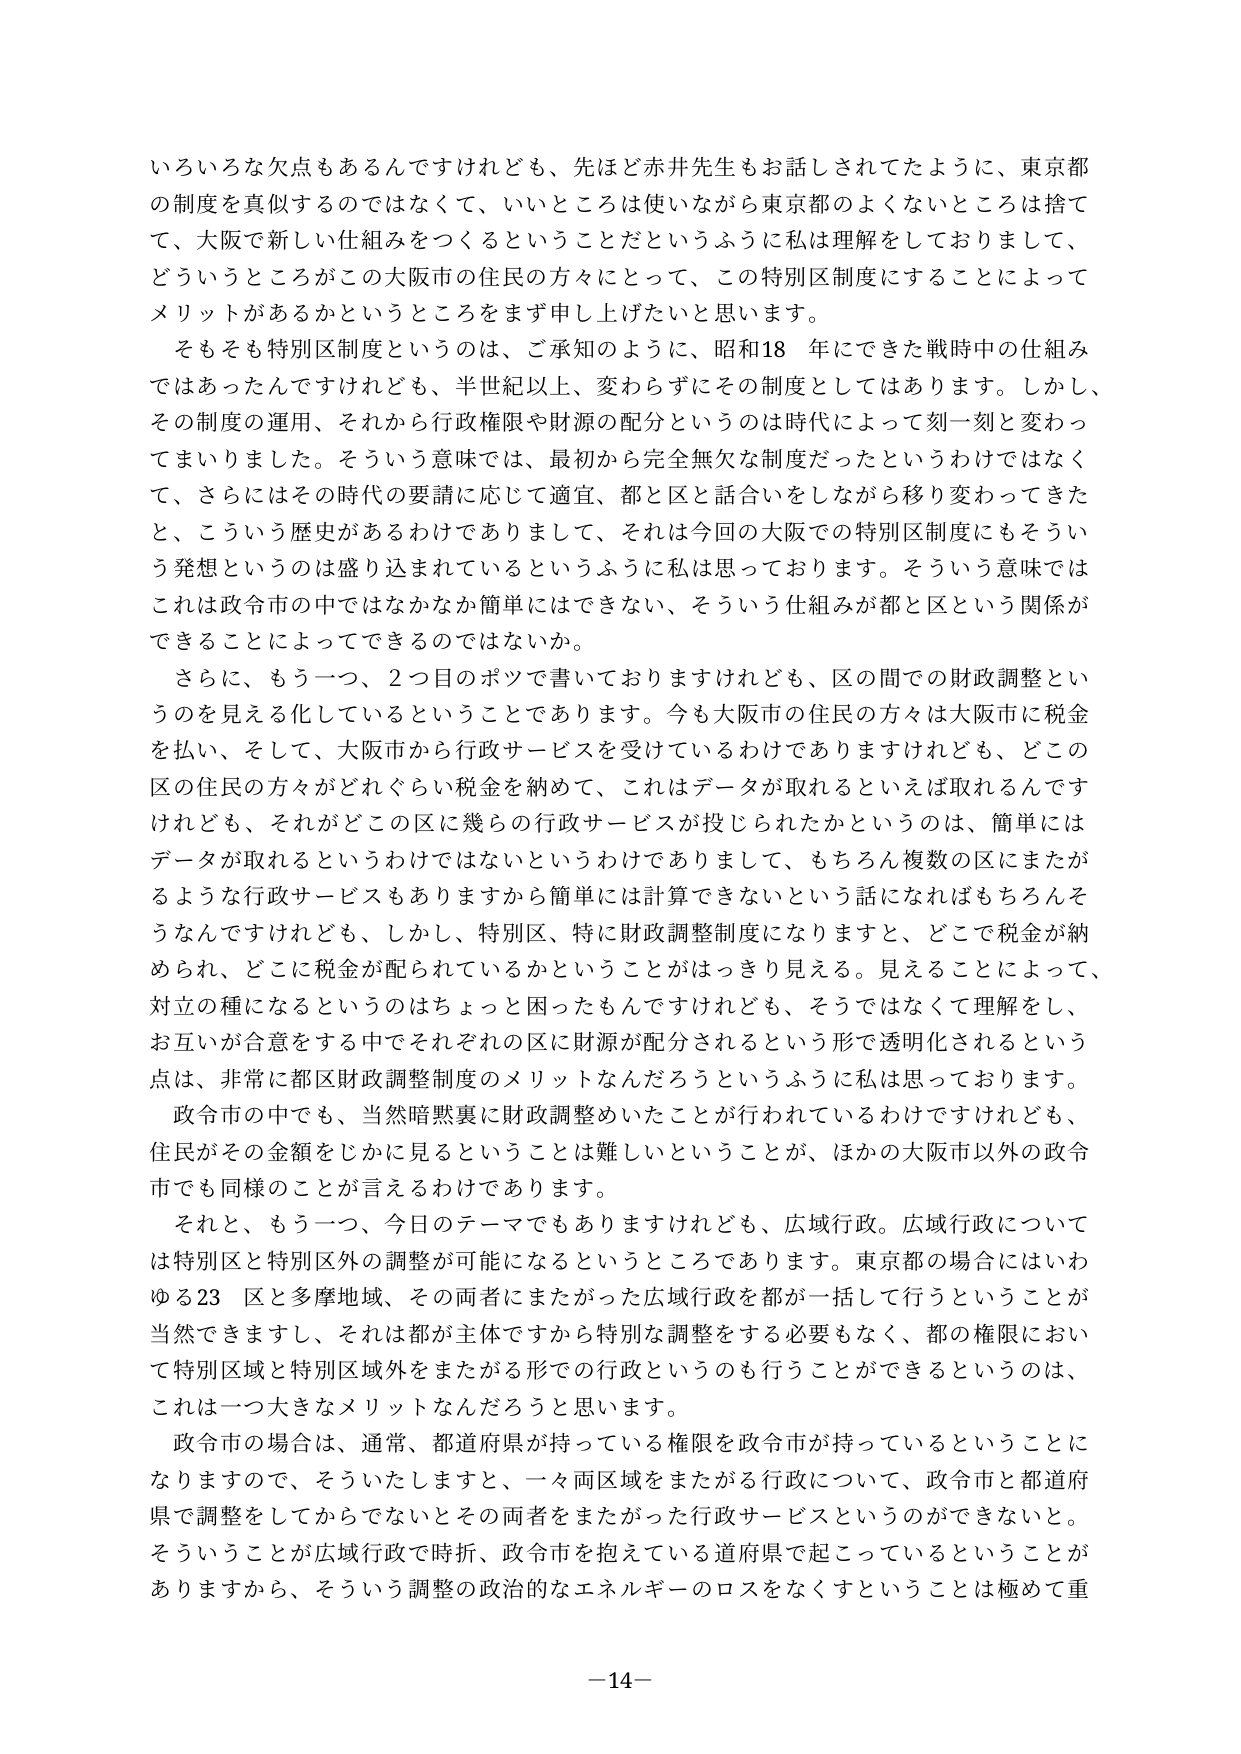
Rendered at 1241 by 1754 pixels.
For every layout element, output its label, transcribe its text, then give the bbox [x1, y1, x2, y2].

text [149, 148, 1091, 330]
text それと、もう一つ、今日のテーマでもありますけれども、広域行政。広域行政については特別区と特別区外の調整が可能になるというところであります。東京都の場合にはいわゆる23区と多摩地域、その両者にまたがった広域行政を都が一括して行うということが当然できますし、それは都が主体ですから特別な調整をする必要もなく、都の権限において特別区域と特別区域外をまたがる形での行政というのも行うことができるというのは、これは一つ大きなメリットなんだろうと思います。 [149, 1205, 1091, 1424]
text さらに、もう一つ、２つ目のポツで書いておりますけれども、区の間での財政調整というのを見える化しているということであります。今も大阪市の住民の方々は大阪市に税金を払い、そして、大阪市から行政サービスを受けているわけでありますけれども、どこの区の住民の方々がどれぐらい税金を納めて、これはデータが取れるといえば取れるんですけれども、それがどこの区に幾らの行政サービスが投じられたかというのは、簡単にはデータが取れるというわけではないというわけでありまして、もちろん複数の区にまたがるような行政サービスもありますから簡単には計算できないという話になればもちろんそうなんですけれども、しかし、特別区、特に財政調整制度になりますと、どこで税金が納められ、どこに税金が配られているかということがはっきり見える。見えることによって、対立の種になるというのはちょっと困ったもんですけれども、そうではなくて理解をし、お互いが合意をする中でそれぞれの区に財源が配分されるという形で透明化されるという点は、非常に都区財政調整制度のメリットなんだろうというふうに私は思っております。 [149, 658, 1091, 1096]
text 政令市の中でも、当然暗黙裏に財政調整めいたことが行われているわけですけれども、住民がその金額をじかに見るということは難しいということが、ほかの大阪市以外の政令市でも同様のことが言えるわけであります。 [149, 1096, 1091, 1205]
text そもそも特別区制度というのは、ご承知のように、昭和18年にできた戦時中の仕組みではあったんですけれども、半世紀以上、変わらずにその制度としてはあります。しかし、その制度の運用、それから行政権限や財源の配分というのは時代によって刻一刻と変わってまいりました。そういう意味では、最初から完全無欠な制度だったというわけではなくて、さらにはその時代の要請に応じて適宜、都と区と話合いをしながら移り変わってきたと、こういう歴史があるわけでありまして、それは今回の大阪での特別区制度にもそういう発想というのは盛り込まれているというふうに私は思っております。そういう意味ではこれは政令市の中ではなかなか簡単にはできない、そういう仕組みが都と区という関係ができることによってできるのではないか。 [149, 330, 1091, 658]
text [149, 1424, 1091, 1606]
